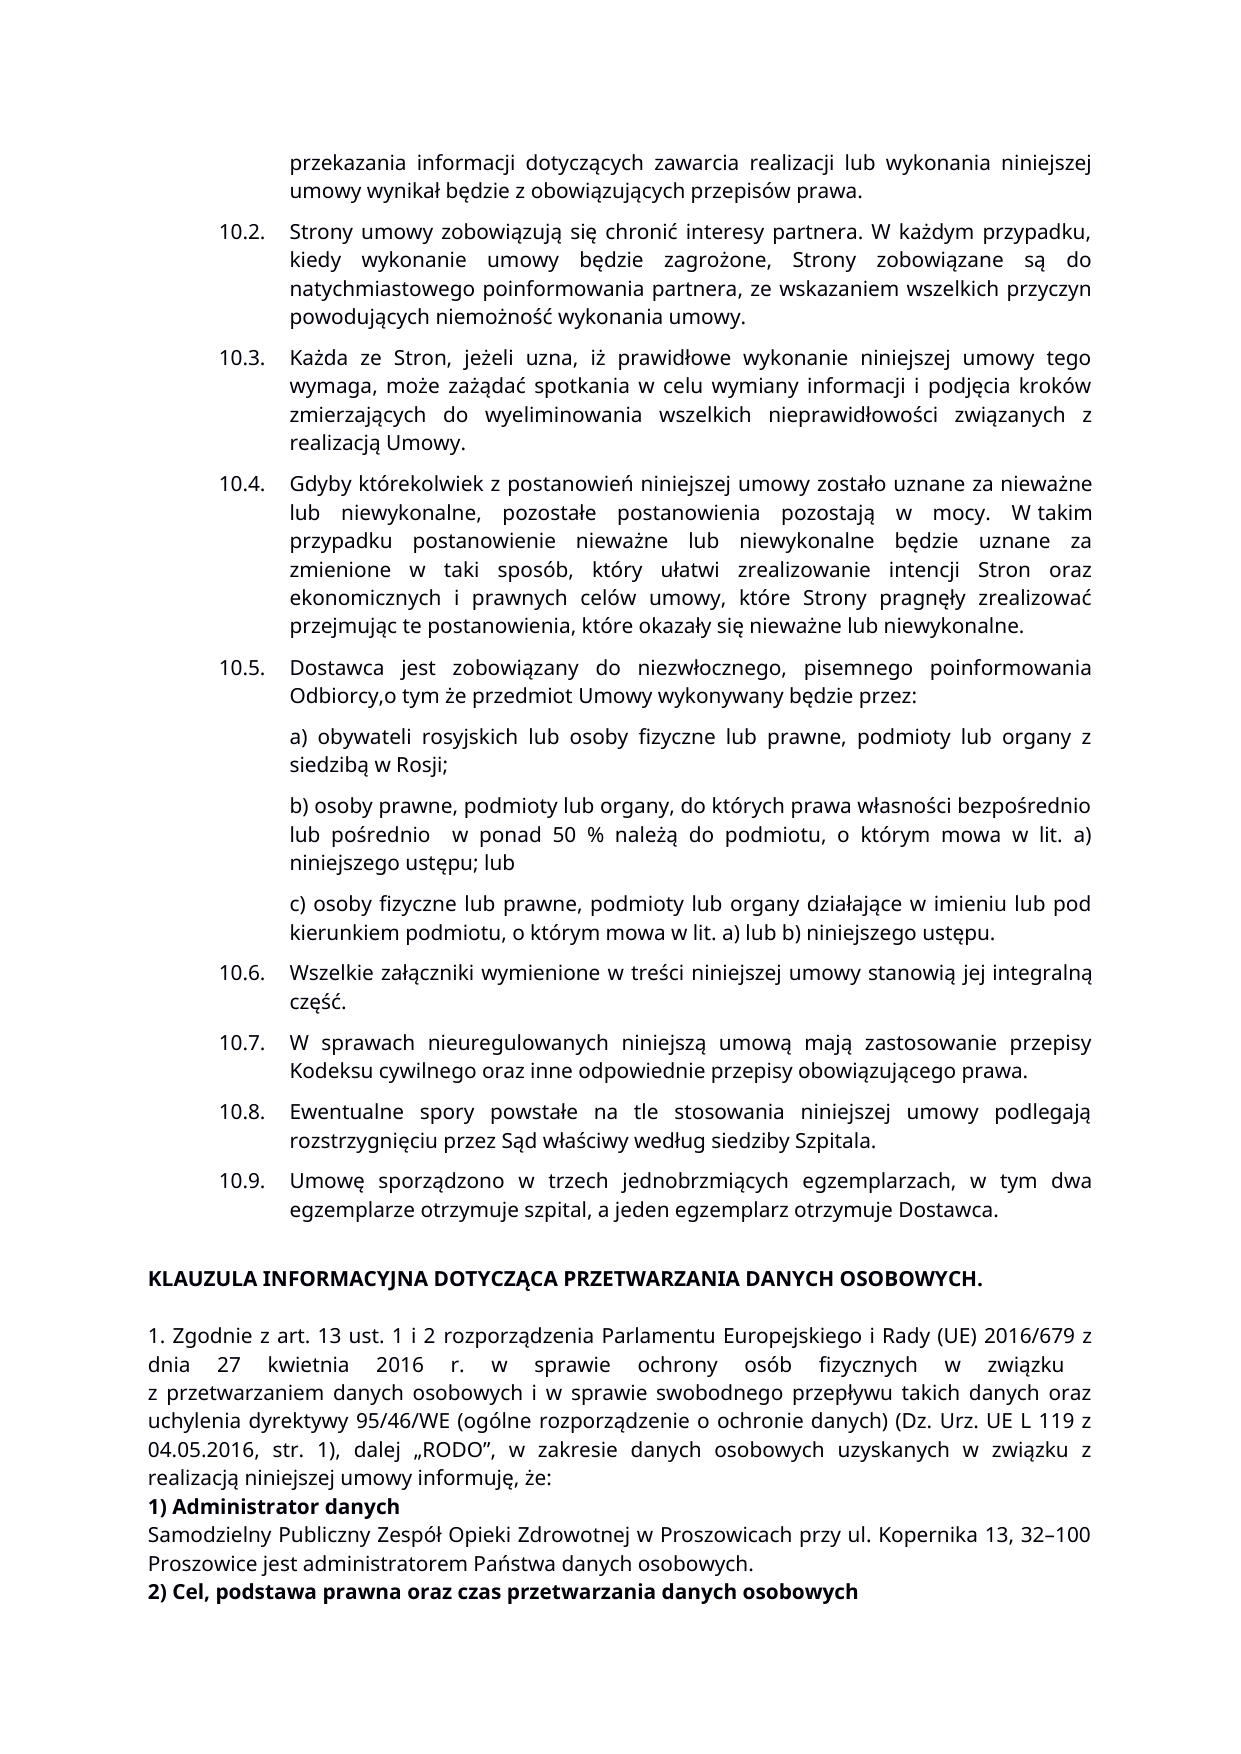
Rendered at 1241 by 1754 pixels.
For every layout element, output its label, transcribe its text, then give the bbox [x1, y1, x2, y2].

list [218, 148, 1093, 204]
list Umowę sporządzono w trzech jednobrzmiących egzemplarzach, w tym dwa egzemplarze otrzymuje szpital, a jeden egzemplarz otrzymuje Dostawca. [218, 1167, 1093, 1223]
list Wszelkie załączniki wymienione w treści niniejszej umowy stanowią jej integralną część. [218, 958, 1093, 1015]
text 2) Cel, podstawa prawna oraz czas przetwarzania danych osobowych [148, 1577, 1093, 1606]
text a) obywateli rosyjskich lub osoby fizyczne lub prawne, podmioty lub organy z siedzibą w Rosji; [289, 722, 1093, 779]
text 1. Zgodnie z art. 13 ust. 1 i 2 rozporządzenia Parlamentu Europejskiego i Rady (UE) 2016/679 z dnia 27 kwietnia 2016 r. w sprawie ochrony osób fizycznych w związku z przetwarzaniem danych osobowych i w sprawie swobodnego przepływu takich danych oraz uchylenia dyrektywy 95/46/WE (ogólne rozporządzenie o ochronie danych) (Dz. Urz. UE L 119 z 04.05.2016, str. 1), dalej „RODO”, w zakresie danych osobowych uzyskanych w związku z realizacją niniejszej umowy informuję, że: [148, 1321, 1093, 1492]
list Dostawca jest zobowiązany do niezwłocznego, pisemnego poinformowania Odbiorcy,o tym że przedmiot Umowy wykonywany będzie przez: [218, 653, 1093, 709]
text 1) Administrator danych [148, 1492, 1093, 1520]
text b) osoby prawne, podmioty lub organy, do których prawa własności bezpośrednio lub pośrednio w ponad 50 % należą do podmiotu, o którym mowa w lit. a) niniejszego ustępu; lub [289, 791, 1093, 877]
list Każda ze Stron, jeżeli uzna, iż prawidłowe wykonanie niniejszej umowy tego wymaga, może zażądać spotkania w celu wymiany informacji i podjęcia kroków zmierzających do wyeliminowania wszelkich nieprawidłowości związanych z realizacją Umowy. [218, 343, 1093, 457]
list Gdyby którekolwiek z postanowień niniejszej umowy zostało uznane za nieważne lub niewykonalne, pozostałe postanowienia pozostają w mocy. W takim przypadku postanowienie nieważne lub niewykonalne będzie uznane za zmienione w taki sposób, który ułatwi zrealizowanie intencji Stron oraz ekonomicznych i prawnych celów umowy, które Strony pragnęły zrealizować przejmując te postanowienia, które okazały się nieważne lub niewykonalne. [218, 469, 1093, 640]
list Ewentualne spory powstałe na tle stosowania niniejszej umowy podlegają rozstrzygnięciu przez Sąd właściwy według siedziby Szpitala. [218, 1097, 1093, 1154]
list Strony umowy zobowiązują się chronić interesy partnera. W każdym przypadku, kiedy wykonanie umowy będzie zagrożone, Strony zobowiązane są do natychmiastowego poinformowania partnera, ze wskazaniem wszelkich przyczyn powodujących niemożność wykonania umowy. [218, 217, 1093, 331]
text Samodzielny Publiczny Zespół Opieki Zdrowotnej w Proszowicach przy ul. Kopernika 13, 32–100 Proszowice jest administratorem Państwa danych osobowych. [148, 1520, 1093, 1577]
text c) osoby fizyczne lub prawne, podmioty lub organy działające w imieniu lub pod kierunkiem podmiotu, o którym mowa w lit. a) lub b) niniejszego ustępu. [289, 889, 1093, 946]
list W sprawach nieuregulowanych niniejszą umową mają zastosowanie przepisy Kodeksu cywilnego oraz inne odpowiednie przepisy obowiązującego prawa. [218, 1028, 1093, 1085]
text KLAUZULA INFORMACYJNA DOTYCZĄCA PRZETWARZANIA DANYCH OSOBOWYCH. [148, 1264, 1093, 1293]
